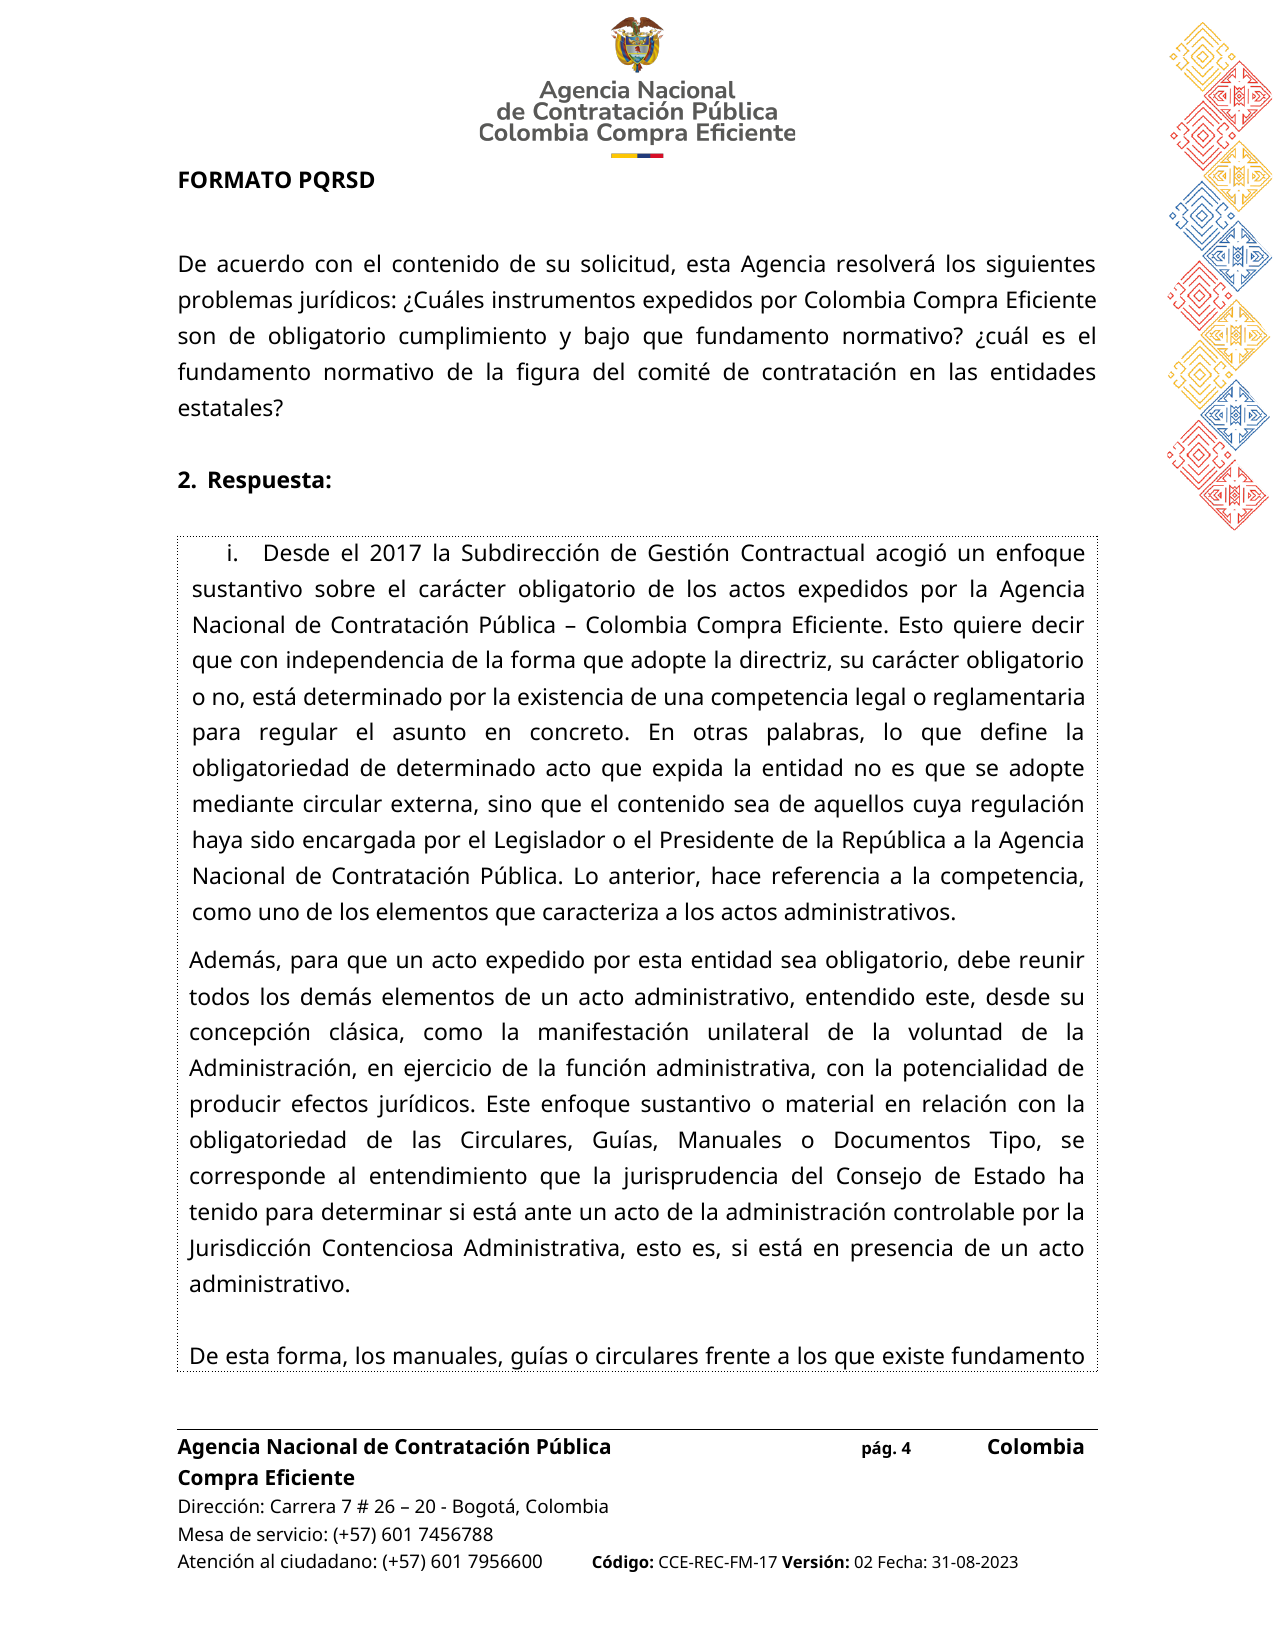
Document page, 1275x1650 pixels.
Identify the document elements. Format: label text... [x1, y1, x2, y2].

picture [1165, 22, 1272, 528]
list Respuesta: [177, 464, 1098, 495]
picture [479, 17, 796, 158]
text De acuerdo con el contenido de su solicitud, esta Agencia resolverá los siguientes problemas jurídicos: ¿Cuáles instrumentos expedidos por Colombia Compra Eficiente son de obligatorio cumplimiento y bajo que fundamento normativo? ¿cuál es el fundamento normativo de la figura del comité de contratación en las entidades estatales? [177, 248, 1098, 423]
